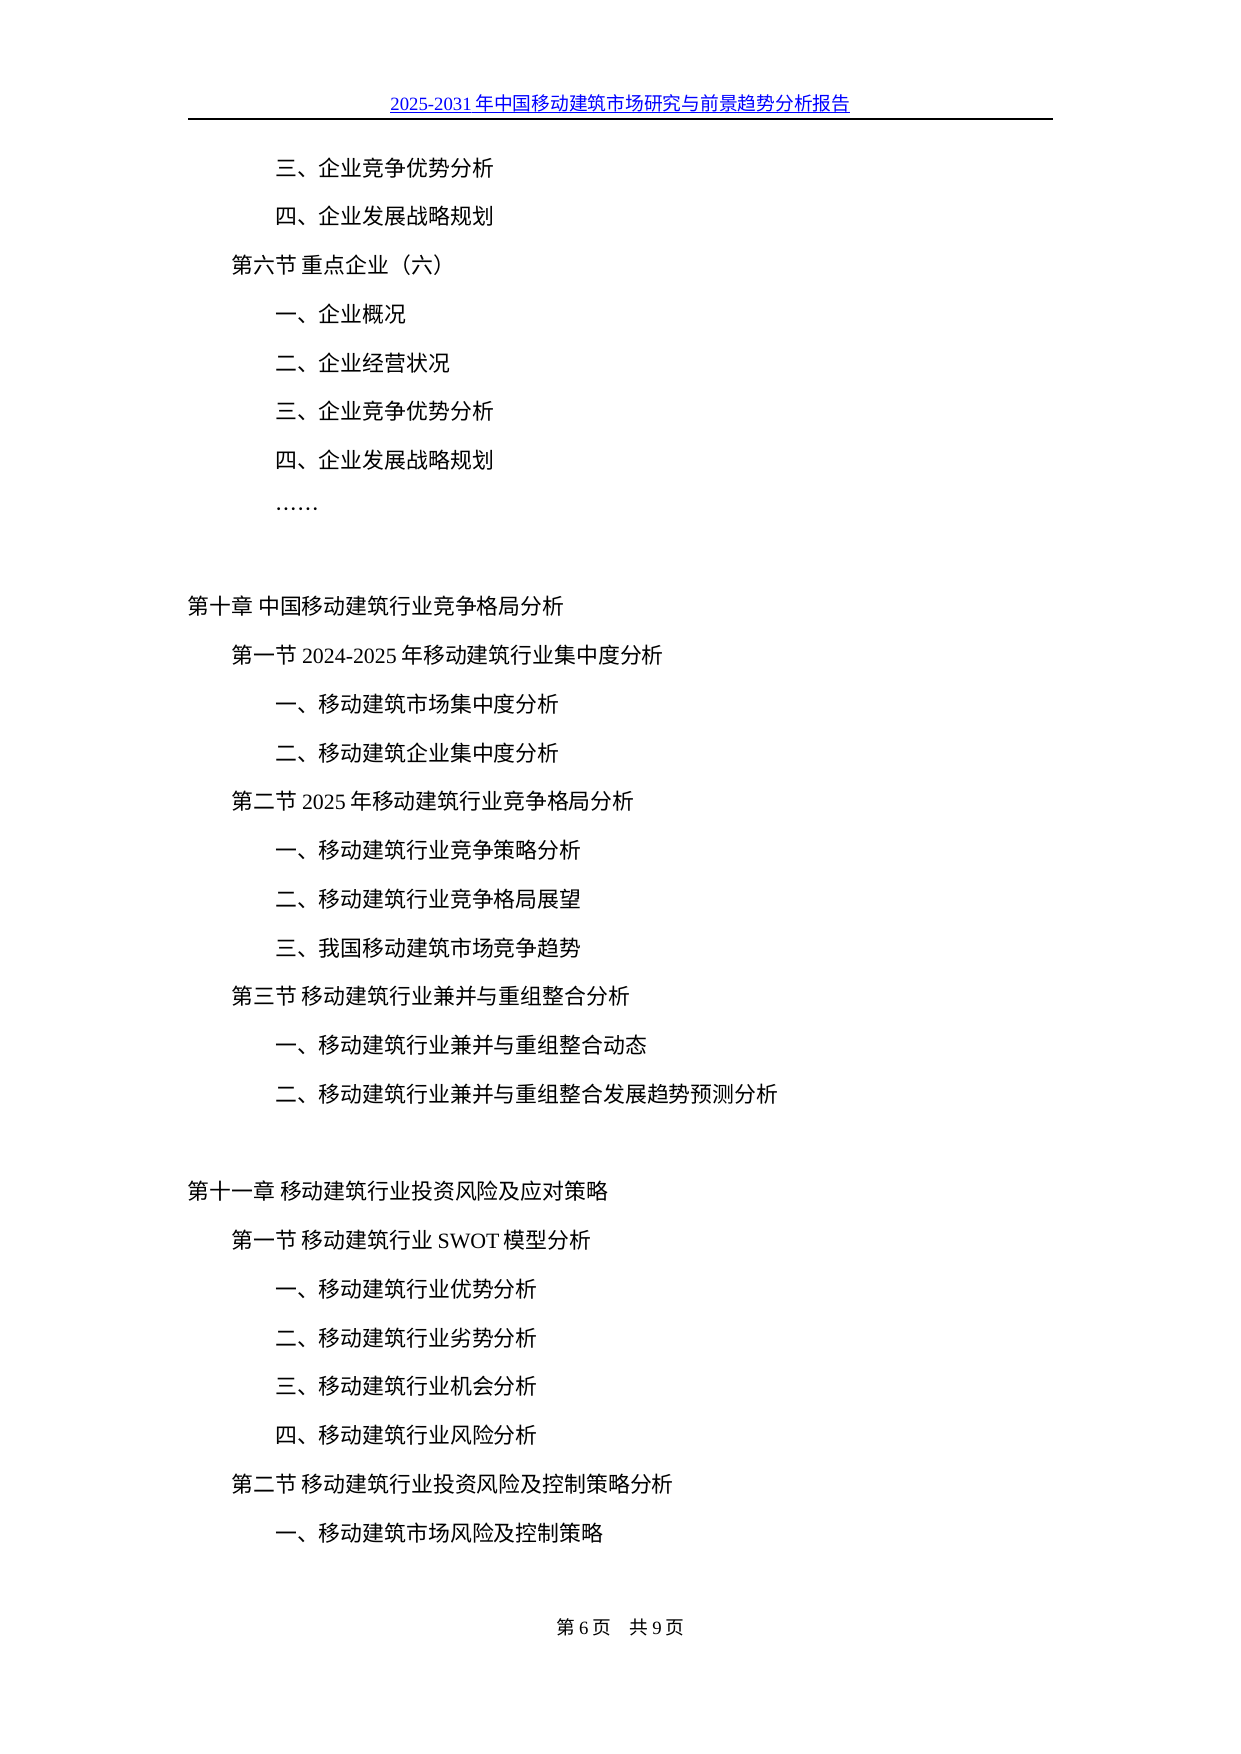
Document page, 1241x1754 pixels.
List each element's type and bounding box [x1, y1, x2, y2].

text [187, 150, 1053, 1548]
